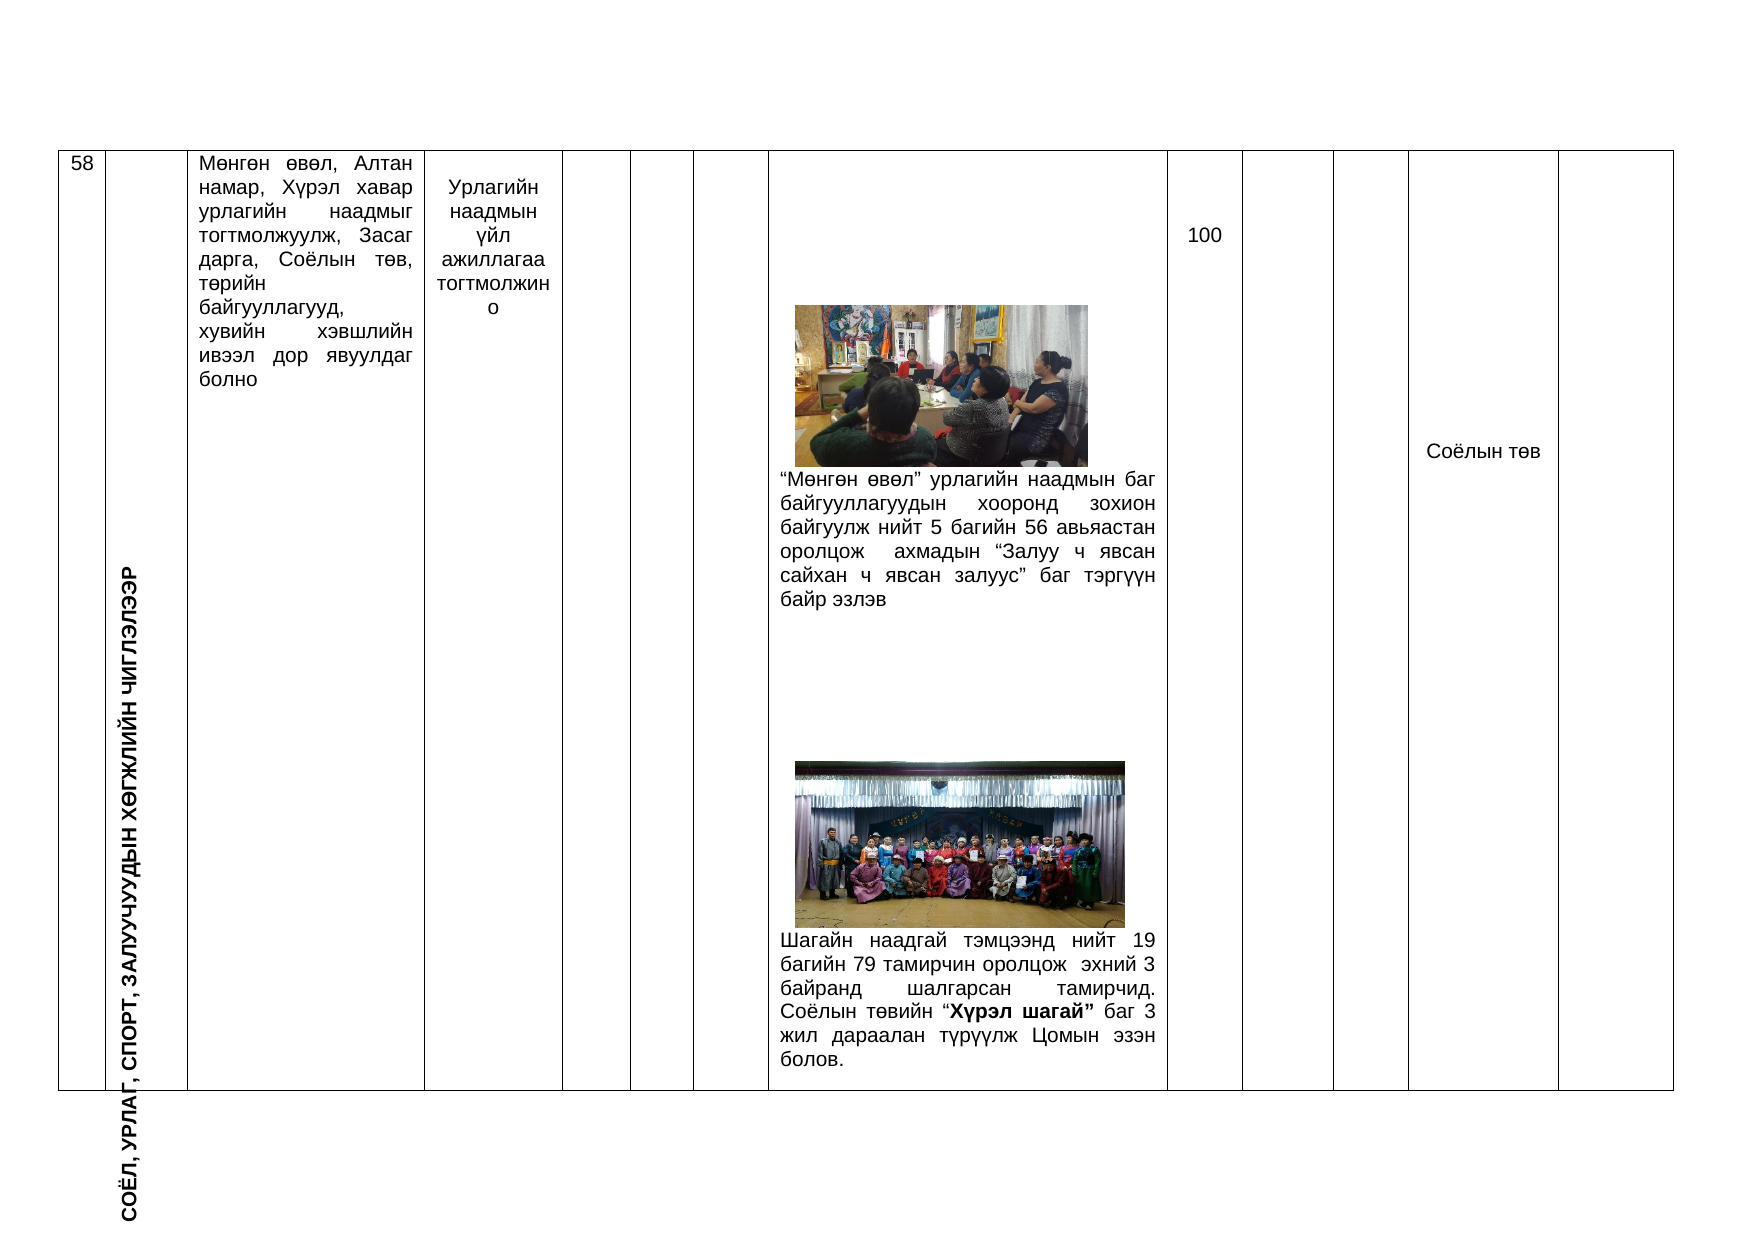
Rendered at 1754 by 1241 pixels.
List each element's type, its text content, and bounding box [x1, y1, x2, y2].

table_cell [1334, 151, 1408, 1090]
table_cell Урлагийн наадмын үйл ажиллагаа тогтмолжино [425, 151, 562, 1090]
table_cell [1243, 151, 1333, 1090]
picture [795, 761, 1125, 928]
table_cell 100 [1168, 151, 1242, 1090]
table_cell [563, 151, 630, 1090]
picture [795, 305, 1088, 467]
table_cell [106, 151, 187, 1090]
table_cell Мөнгөн өвөл, Алтан намар, Хүрэл хавар урлагийн наадмыг тогтмолжуулж, Засаг дарга, Соёлын төв, төрийн байгууллагууд, хувийн хэвшлийн ивээл дор явуулдаг болно [188, 151, 424, 1090]
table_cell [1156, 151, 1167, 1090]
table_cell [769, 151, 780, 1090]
table_cell [1559, 151, 1673, 1090]
table_cell [694, 151, 768, 1090]
table_cell Соёлын төв [1409, 151, 1558, 1090]
table_cell [631, 151, 693, 1090]
table_cell 58 [59, 151, 105, 1090]
